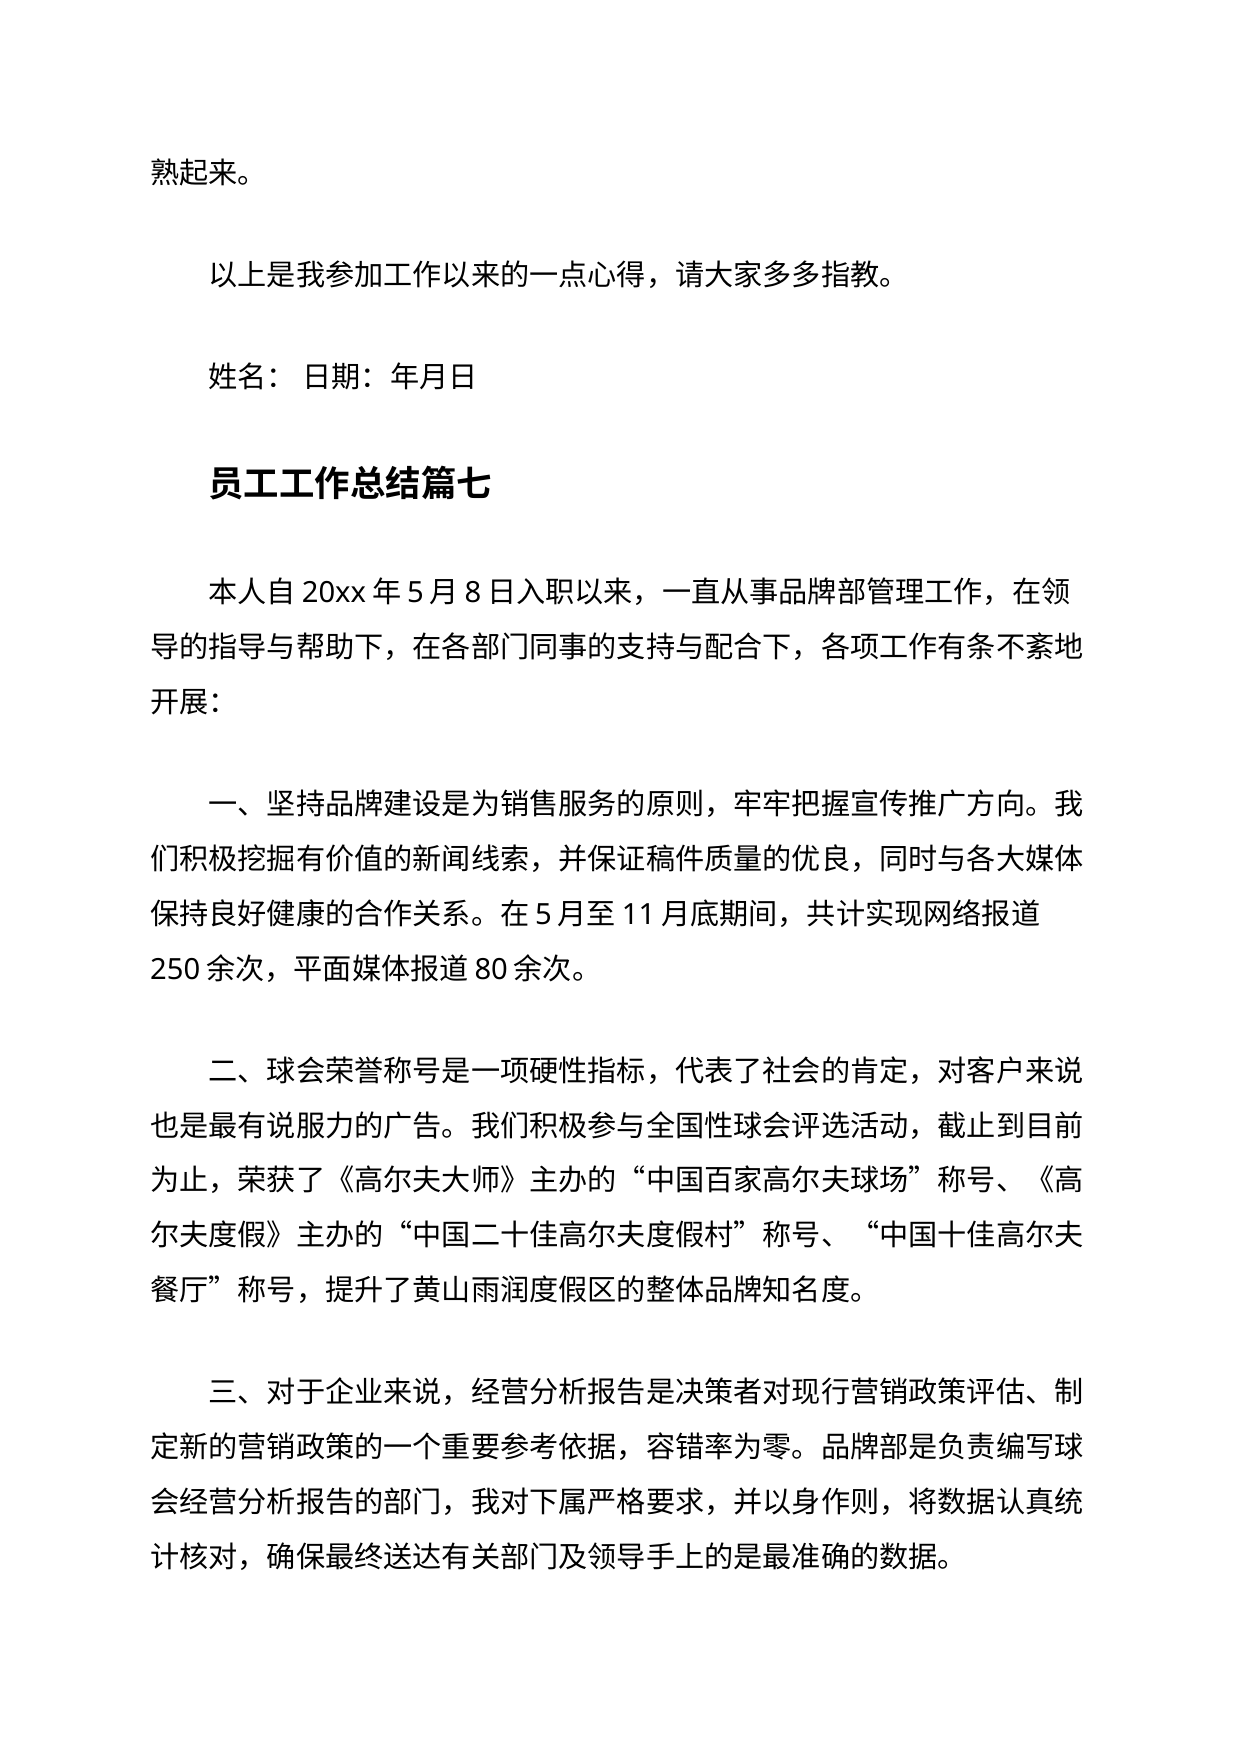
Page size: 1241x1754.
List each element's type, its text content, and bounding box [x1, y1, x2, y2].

text 以上是我参加工作以来的一点心得，请大家多多指教。 [150, 252, 1090, 294]
text 姓名： 日期：年月日 [150, 353, 1090, 396]
text 三、对于企业来说，经营分析报告是决策者对现行营销政策评估、制定新的营销政策的一个重要参考依据，容错率为零。品牌部是负责编写球会经营分析报告的部门，我对下属严格要求，并以身作则，将数据认真统计核对，确保最终送达有关部门及领导手上的是最准确的数据。 [150, 1368, 1090, 1576]
text 一、坚持品牌建设是为销售服务的原则，牢牢把握宣传推广方向。我们积极挖掘有价值的新闻线索，并保证稿件质量的优良，同时与各大媒体保持良好健康的合作关系。在5月至11月底期间，共计实现网络报道250余次，平面媒体报道80余次。 [150, 780, 1090, 988]
text 本人自20xx年5月8日入职以来，一直从事品牌部管理工作，在领导的指导与帮助下，在各部门同事的支持与配合下，各项工作有条不紊地开展： [150, 569, 1090, 721]
text 二、球会荣誉称号是一项硬性指标，代表了社会的肯定，对客户来说也是最有说服力的广告。我们积极参与全国性球会评选活动，截止到目前为止，荣获了《高尔夫大师》主办的“中国百家高尔夫球场”称号、《高尔夫度假》主办的“中国二十佳高尔夫度假村”称号、“中国十佳高尔夫餐厅”称号，提升了黄山雨润度假区的整体品牌知名度。 [150, 1047, 1090, 1309]
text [150, 150, 1090, 192]
text 员工工作总结篇七 [150, 455, 1090, 507]
